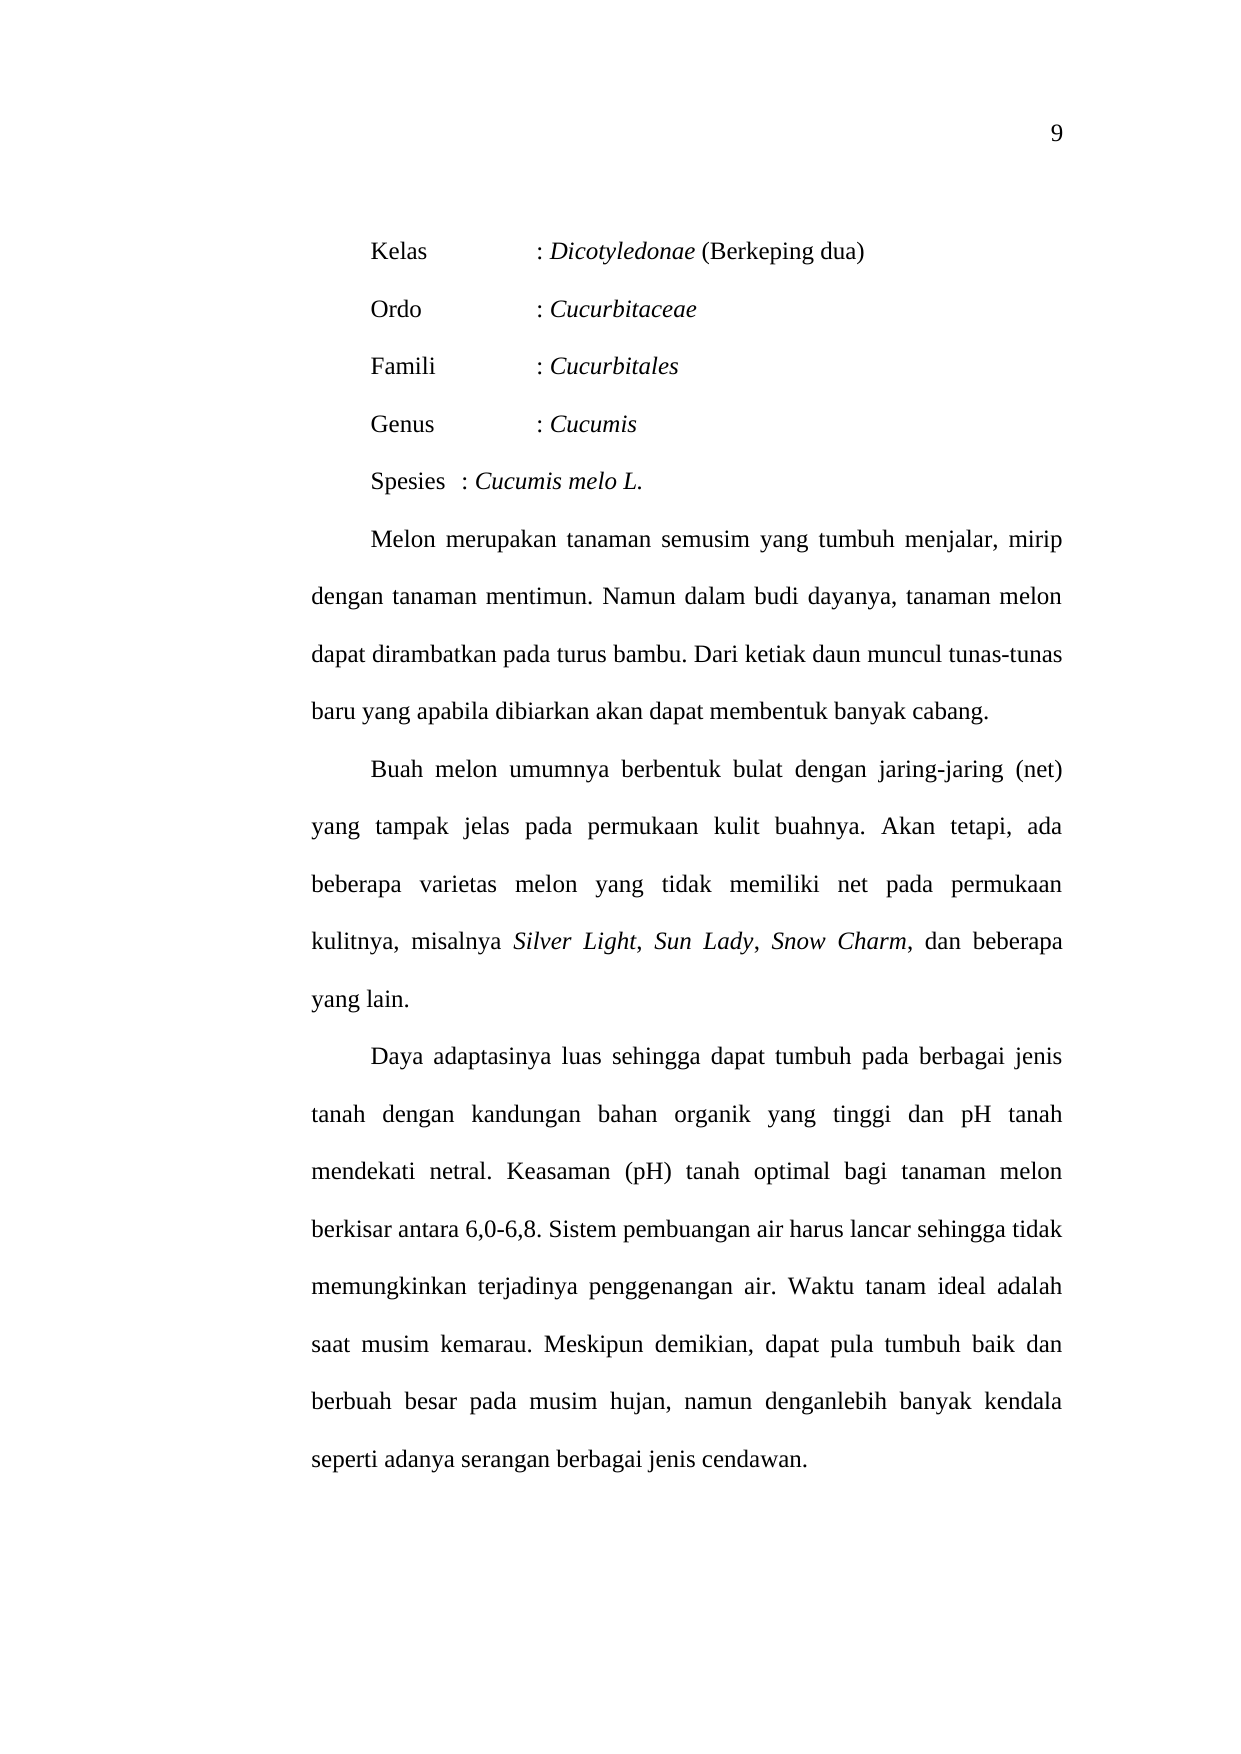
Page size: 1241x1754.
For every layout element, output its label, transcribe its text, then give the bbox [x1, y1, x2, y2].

text Famili : Cucurbitales [311, 351, 1063, 380]
text Buah melon umumnya berbentuk bulat dengan jaring-jaring (net) yang tampak jelas pada permukaan kulit buahnya. Akan tetapi, ada beberapa varietas melon yang tidak memiliki net pada permukaan kulitnya, misalnya Silver Light, Sun Lady, Snow Charm, dan beberapa yang lain. [311, 754, 1063, 1012]
text Spesies : Cucumis melo L. [311, 466, 1063, 495]
text Melon merupakan tanaman semusim yang tumbuh menjalar, mirip dengan tanaman mentimun. Namun dalam budi dayanya, tanaman melon dapat dirambatkan pada turus bambu. Dari ketiak daun muncul tunas-tunas baru yang apabila dibiarkan akan dapat membentuk banyak cabang. [311, 524, 1063, 725]
text Genus : Cucumis [311, 409, 1063, 437]
text Ordo : Cucurbitaceae [311, 294, 1063, 322]
text Kelas : Dicotyledonae (Berkeping dua) [311, 236, 1063, 265]
text Daya adaptasinya luas sehingga dapat tumbuh pada berbagai jenis tanah dengan kandungan bahan organik yang tinggi dan pH tanah mendekati netral. Keasaman (pH) tanah optimal bagi tanaman melon berkisar antara 6,0-6,8. Sistem pembuangan air harus lancar sehingga tidak memungkinkan terjadinya penggenangan air. Waktu tanam ideal adalah saat musim kemarau. Meskipun demikian, dapat pula tumbuh baik dan berbuah besar pada musim hujan, namun denganlebih banyak kendala seperti adanya serangan berbagai jenis cendawan. [311, 1041, 1063, 1472]
